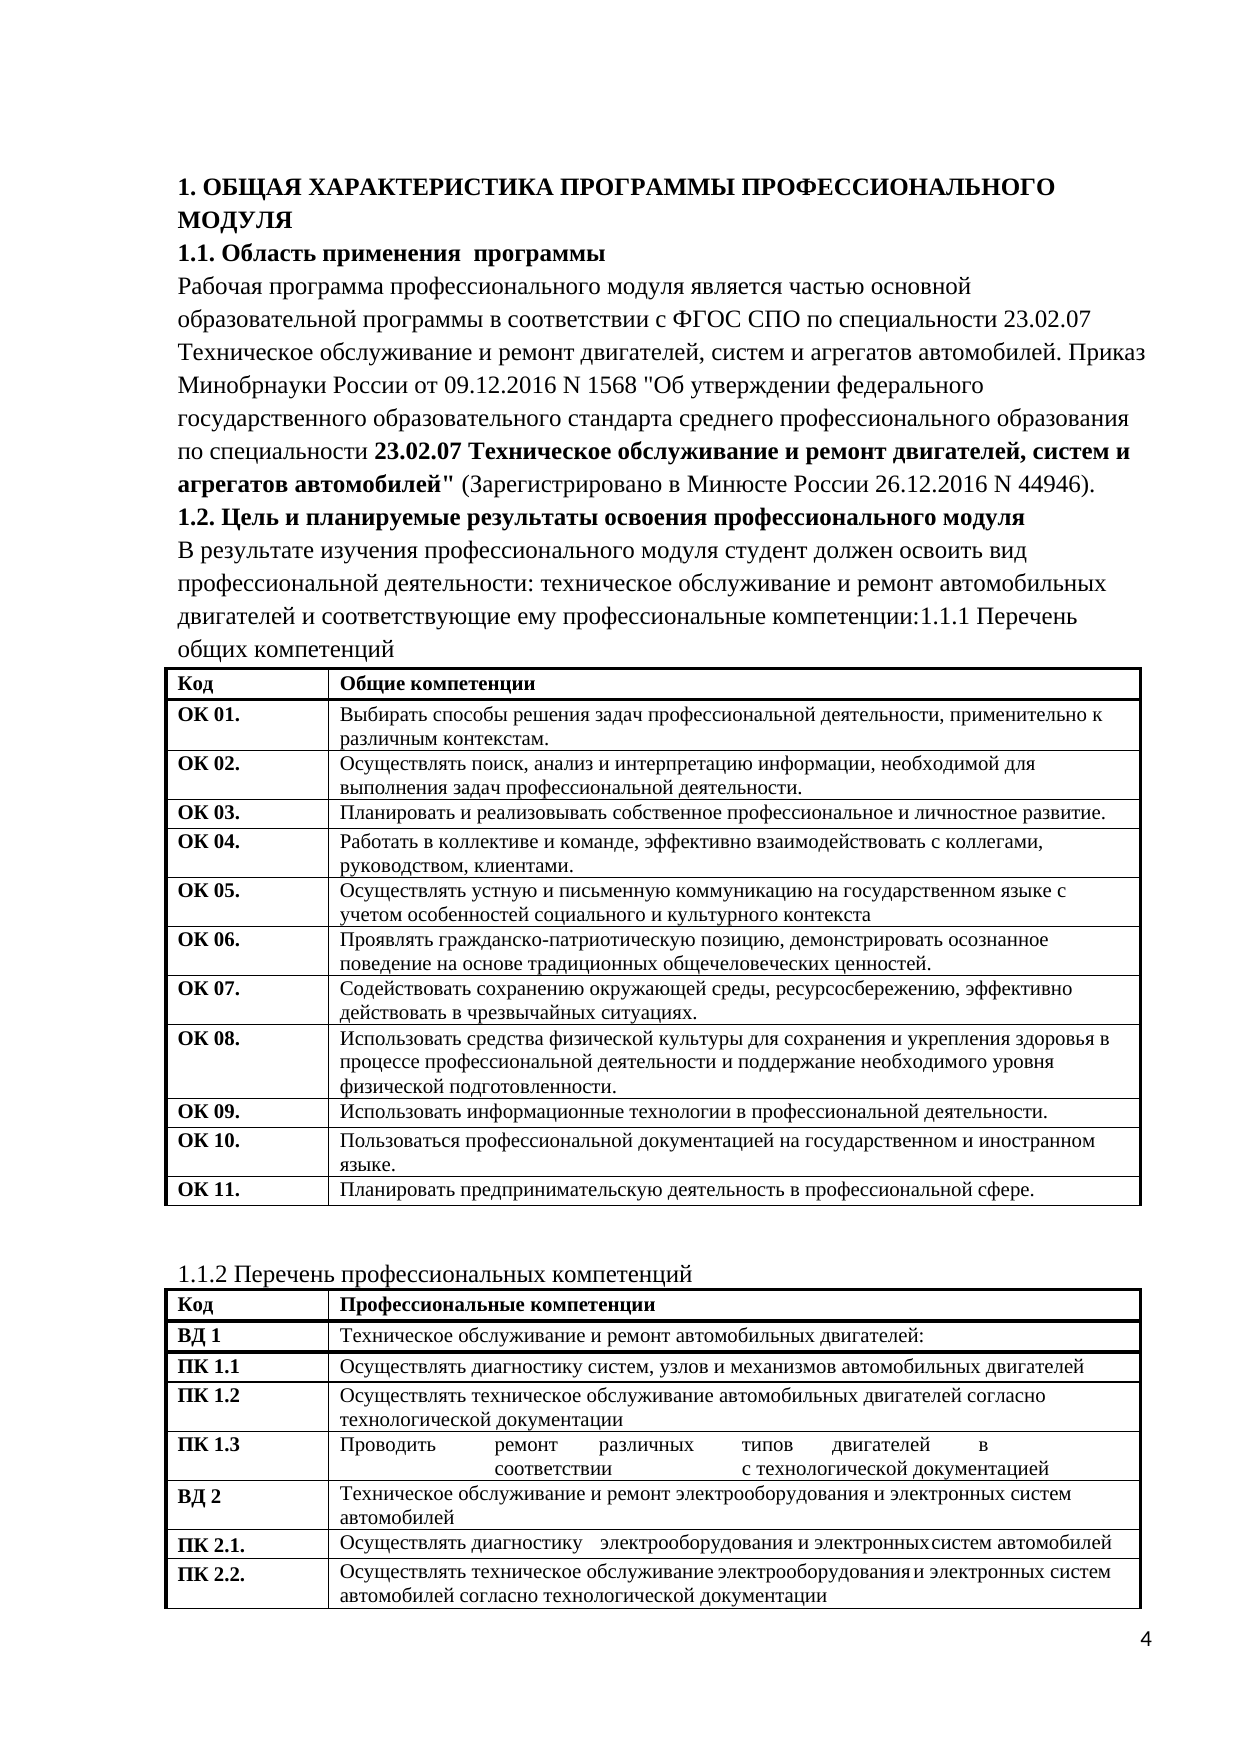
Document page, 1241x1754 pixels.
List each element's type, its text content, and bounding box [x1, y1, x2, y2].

table_cell ВД 1 [168, 1323, 328, 1350]
table_cell ОК 08. [168, 1025, 328, 1098]
table_cell ПК 2.1. [168, 1530, 328, 1558]
table_cell ПК 1.1 [168, 1354, 328, 1381]
table_cell ОК 09. [168, 1099, 328, 1127]
table_cell ПК 1.2 [168, 1383, 328, 1431]
table_cell Осуществлять устную и письменную коммуникацию на государственном языке с учетом особенностей социального и культурного контекста [329, 878, 1139, 926]
table_cell Осуществлять поиск, анализ и интерпретацию информации, необходимой для выполнения задач профессиональной деятельности. [329, 751, 1139, 799]
table_cell Использовать средства физической культуры для сохранения и укрепления здоровья в процессе профессиональной деятельности и поддержание необходимого уровня физической подготовленности. [329, 1025, 1139, 1098]
table_cell ОК 11. [168, 1177, 328, 1205]
table_cell ОК 01. [168, 701, 328, 749]
text 1.1. Область применения программы [177, 238, 1152, 267]
table_cell ОК 06. [168, 927, 328, 975]
table_cell ОК 04. [168, 829, 328, 877]
text 1. ОБЩАЯ ХАРАКТЕРИСТИКА ПРОГРАММЫ ПРОФЕССИОНАЛЬНОГО МОДУЛЯ [177, 172, 1152, 234]
table_header Профессиональные компетенции [329, 1291, 1139, 1319]
table_cell ПК 2.2. [168, 1559, 328, 1607]
table_cell Осуществлять техническое обслуживание автомобильных двигателей согласно технологической документации [329, 1383, 1139, 1431]
table_cell Техническое обслуживание и ремонт электрооборудования и электронных систем автомобилей [329, 1481, 1139, 1529]
table_cell Содействовать сохранению окружающей среды, ресурсосбережению, эффективно действовать в чрезвычайных ситуациях. [329, 976, 1139, 1024]
table_cell ВД 2 [168, 1481, 328, 1529]
table_cell ОК 07. [168, 976, 328, 1024]
table_cell Использовать информационные технологии в профессиональной деятельности. [329, 1099, 1139, 1127]
text 1.2. Цель и планируемые результаты освоения профессионального модуля [177, 502, 1152, 531]
text В результате изучения профессионального модуля студент должен освоить вид профессиональной деятельности: техническое обслуживание и ремонт автомобильных двигателей и соответствующие ему профессиональные компетенции:1.1.1 Перечень общих компетенций [177, 535, 1152, 663]
table_cell ОК 05. [168, 878, 328, 926]
table_cell Техническое обслуживание и ремонт автомобильных двигателей: [329, 1323, 1139, 1350]
table_cell Планировать и реализовывать собственное профессиональное и личностное развитие. [329, 800, 1139, 828]
table_cell ОК 02. [168, 751, 328, 799]
table_cell Работать в коллективе и команде, эффективно взаимодействовать с коллегами, руководством, клиентами. [329, 829, 1139, 877]
table_cell Выбирать способы решения задач профессиональной деятельности, применительно к различным контекстам. [329, 701, 1139, 749]
table_cell ОК 03. [168, 800, 328, 828]
table_header Общие компетенции [329, 670, 1139, 698]
table_cell Осуществлять диагностику электрооборудования и электронных систем автомобилей [329, 1530, 1139, 1558]
table_header Код [168, 670, 328, 698]
table_cell Проводить ремонт различных типов двигателей в соответствии с технологической документацией [329, 1432, 1139, 1480]
table_cell Пользоваться профессиональной документацией на государственном и иностранном языке. [329, 1128, 1139, 1176]
table_cell Проявлять гражданско-патриотическую позицию, демонстрировать осознанное поведение на основе традиционных общечеловеческих ценностей. [329, 927, 1139, 975]
text 1.1.2 Перечень профессиональных компетенций [177, 1259, 1152, 1288]
table_cell Осуществлять диагностику систем, узлов и механизмов автомобильных двигателей [329, 1354, 1139, 1381]
table_cell Осуществлять техническое обслуживание электрооборудования и электронных систем автомобилей согласно технологической документации [329, 1559, 1139, 1607]
table_cell ПК 1.3 [168, 1432, 328, 1480]
table_cell Планировать предпринимательскую деятельность в профессиональной сфере. [329, 1177, 1139, 1205]
table_cell ОК 10. [168, 1128, 328, 1176]
table_header Код [168, 1291, 328, 1319]
text Рабочая программа профессионального модуля является частью основной образовательной программы в соответствии с ФГОС СПО по специальности 23.02.07 Техническое обслуживание и ремонт двигателей, систем и агрегатов автомобилей. Приказ Минобрнауки России от 09.12.2016 N 1568 "Об утверждении федерального государственного образовательного стандарта среднего профессионального образования по специальности 23.02.07 Техническое обслуживание и ремонт двигателей, систем и агрегатов автомобилей" (Зарегистрировано в Минюсте России 26.12.2016 N 44946). [177, 271, 1152, 498]
